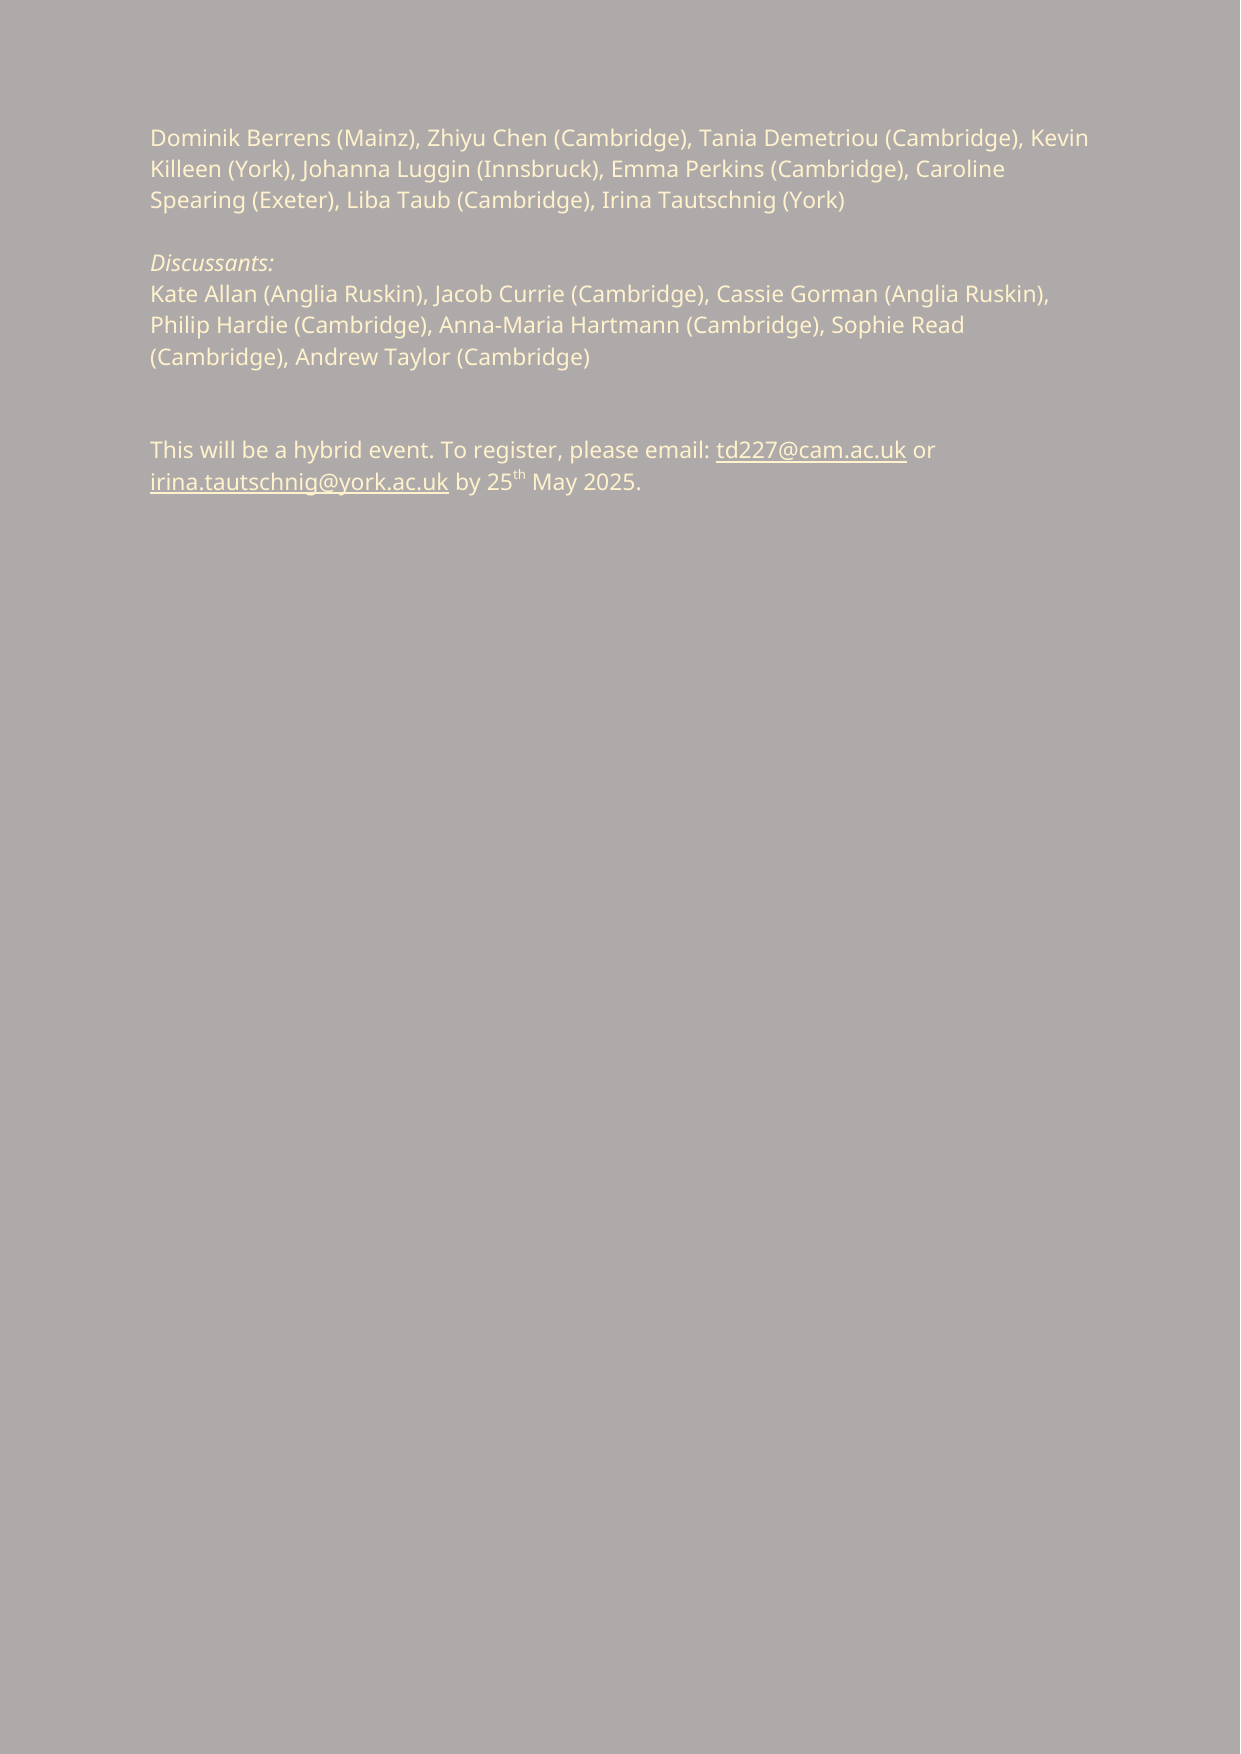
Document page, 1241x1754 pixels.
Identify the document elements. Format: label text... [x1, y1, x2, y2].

text Kate Allan (Anglia Ruskin), Jacob Currie (Cambridge), Cassie Gorman (Anglia Ruskin), Philip Hardie (Cambridge), Anna-Maria Hartmann (Cambridge), Sophie Read (Cambridge), Andrew Taylor (Cambridge) [150, 278, 1090, 372]
text Dominik Berrens (Mainz), Zhiyu Chen (Cambridge), Tania Demetriou (Cambridge), Kevin Killeen (York), Johanna Luggin (Innsbruck), Emma Perkins (Cambridge), Caroline Spearing (Exeter), Liba Taub (Cambridge), Irina Tautschnig (York) [150, 122, 1090, 216]
text This will be a hybrid event. To register, please email: td227@cam.ac.uk or irina.tautschnig@york.ac.uk by 25th May 2025. [150, 434, 1090, 497]
text Discussants: [150, 247, 1090, 278]
